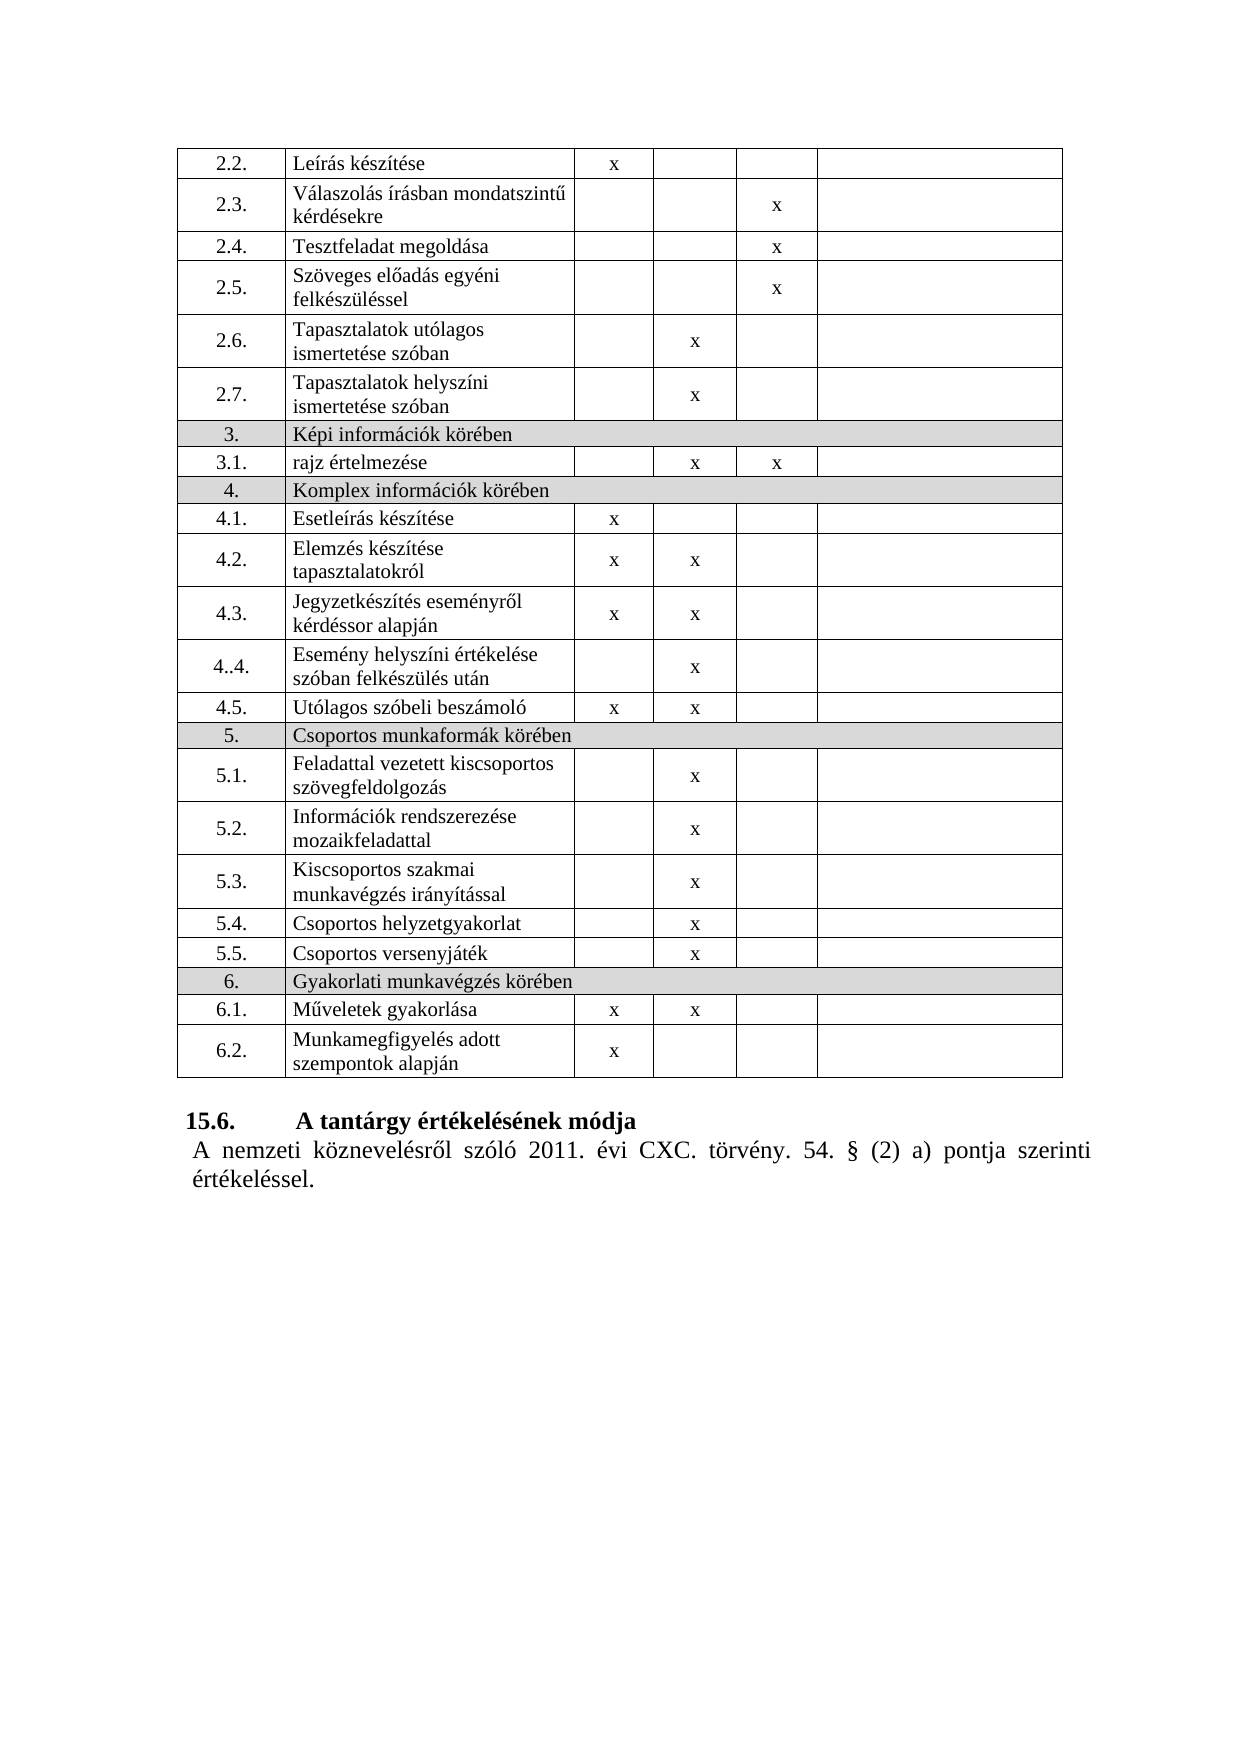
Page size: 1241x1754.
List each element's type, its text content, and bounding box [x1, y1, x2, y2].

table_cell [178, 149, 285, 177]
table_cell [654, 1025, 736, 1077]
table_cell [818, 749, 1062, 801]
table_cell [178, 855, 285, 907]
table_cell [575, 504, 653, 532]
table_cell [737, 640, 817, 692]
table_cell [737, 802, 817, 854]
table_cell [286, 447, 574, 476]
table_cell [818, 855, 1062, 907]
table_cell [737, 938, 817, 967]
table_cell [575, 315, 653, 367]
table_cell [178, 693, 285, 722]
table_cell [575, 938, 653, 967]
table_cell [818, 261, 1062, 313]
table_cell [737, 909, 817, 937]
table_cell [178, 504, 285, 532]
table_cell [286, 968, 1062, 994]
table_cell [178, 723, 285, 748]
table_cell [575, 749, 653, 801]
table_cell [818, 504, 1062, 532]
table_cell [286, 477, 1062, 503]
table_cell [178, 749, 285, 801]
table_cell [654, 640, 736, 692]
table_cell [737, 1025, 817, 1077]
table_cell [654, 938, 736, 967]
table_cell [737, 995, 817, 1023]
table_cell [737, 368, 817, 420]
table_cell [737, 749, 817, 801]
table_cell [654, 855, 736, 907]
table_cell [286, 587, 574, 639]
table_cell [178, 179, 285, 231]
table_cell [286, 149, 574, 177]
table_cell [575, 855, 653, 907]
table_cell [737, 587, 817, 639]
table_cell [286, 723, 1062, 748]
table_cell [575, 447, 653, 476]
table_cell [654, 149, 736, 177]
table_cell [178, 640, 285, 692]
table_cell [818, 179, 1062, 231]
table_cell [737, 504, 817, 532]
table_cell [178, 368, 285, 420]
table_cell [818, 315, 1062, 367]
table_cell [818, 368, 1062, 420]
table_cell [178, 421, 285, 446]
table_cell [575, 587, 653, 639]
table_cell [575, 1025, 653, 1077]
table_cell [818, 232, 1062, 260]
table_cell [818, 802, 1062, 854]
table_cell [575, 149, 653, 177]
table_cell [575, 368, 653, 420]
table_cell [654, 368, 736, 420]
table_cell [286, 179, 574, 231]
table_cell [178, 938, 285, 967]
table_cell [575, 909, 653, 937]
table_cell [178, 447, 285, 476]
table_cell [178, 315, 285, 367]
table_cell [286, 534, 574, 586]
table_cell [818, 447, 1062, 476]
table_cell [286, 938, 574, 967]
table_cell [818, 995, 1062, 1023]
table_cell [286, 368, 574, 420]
list A tantárgy értékelésének módja [185, 1106, 1093, 1135]
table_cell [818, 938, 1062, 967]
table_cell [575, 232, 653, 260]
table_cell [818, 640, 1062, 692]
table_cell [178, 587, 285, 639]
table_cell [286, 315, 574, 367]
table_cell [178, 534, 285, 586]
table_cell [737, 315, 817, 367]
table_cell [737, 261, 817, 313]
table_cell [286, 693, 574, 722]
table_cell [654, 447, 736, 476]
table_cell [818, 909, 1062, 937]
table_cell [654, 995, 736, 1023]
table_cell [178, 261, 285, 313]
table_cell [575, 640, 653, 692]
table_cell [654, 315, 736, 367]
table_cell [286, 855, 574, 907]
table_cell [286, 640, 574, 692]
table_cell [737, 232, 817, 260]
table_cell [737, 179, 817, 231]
text A nemzeti köznevelésről szóló 2011. évi CXC. törvény. 54. § (2) a) pontja szerinti értékeléssel. [192, 1135, 1093, 1193]
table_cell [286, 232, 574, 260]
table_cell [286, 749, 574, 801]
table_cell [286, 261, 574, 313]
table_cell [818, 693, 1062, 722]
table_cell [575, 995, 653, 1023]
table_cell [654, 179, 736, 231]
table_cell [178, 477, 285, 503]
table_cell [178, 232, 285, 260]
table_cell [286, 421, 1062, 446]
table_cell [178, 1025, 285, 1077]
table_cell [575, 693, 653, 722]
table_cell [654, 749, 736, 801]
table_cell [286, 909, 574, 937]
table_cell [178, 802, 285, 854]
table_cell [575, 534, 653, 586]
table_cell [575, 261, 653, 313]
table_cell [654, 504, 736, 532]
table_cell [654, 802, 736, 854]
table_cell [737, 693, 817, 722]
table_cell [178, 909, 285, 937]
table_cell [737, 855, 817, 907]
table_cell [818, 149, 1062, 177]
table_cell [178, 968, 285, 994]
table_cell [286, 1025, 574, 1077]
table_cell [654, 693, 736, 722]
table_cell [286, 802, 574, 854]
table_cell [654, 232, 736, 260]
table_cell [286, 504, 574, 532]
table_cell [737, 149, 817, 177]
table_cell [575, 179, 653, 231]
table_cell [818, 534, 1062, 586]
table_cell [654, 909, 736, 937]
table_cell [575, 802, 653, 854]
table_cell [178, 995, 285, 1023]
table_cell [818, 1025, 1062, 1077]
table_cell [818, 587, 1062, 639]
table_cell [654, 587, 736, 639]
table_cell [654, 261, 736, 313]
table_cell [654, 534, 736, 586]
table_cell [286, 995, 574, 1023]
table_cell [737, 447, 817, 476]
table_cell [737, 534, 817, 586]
